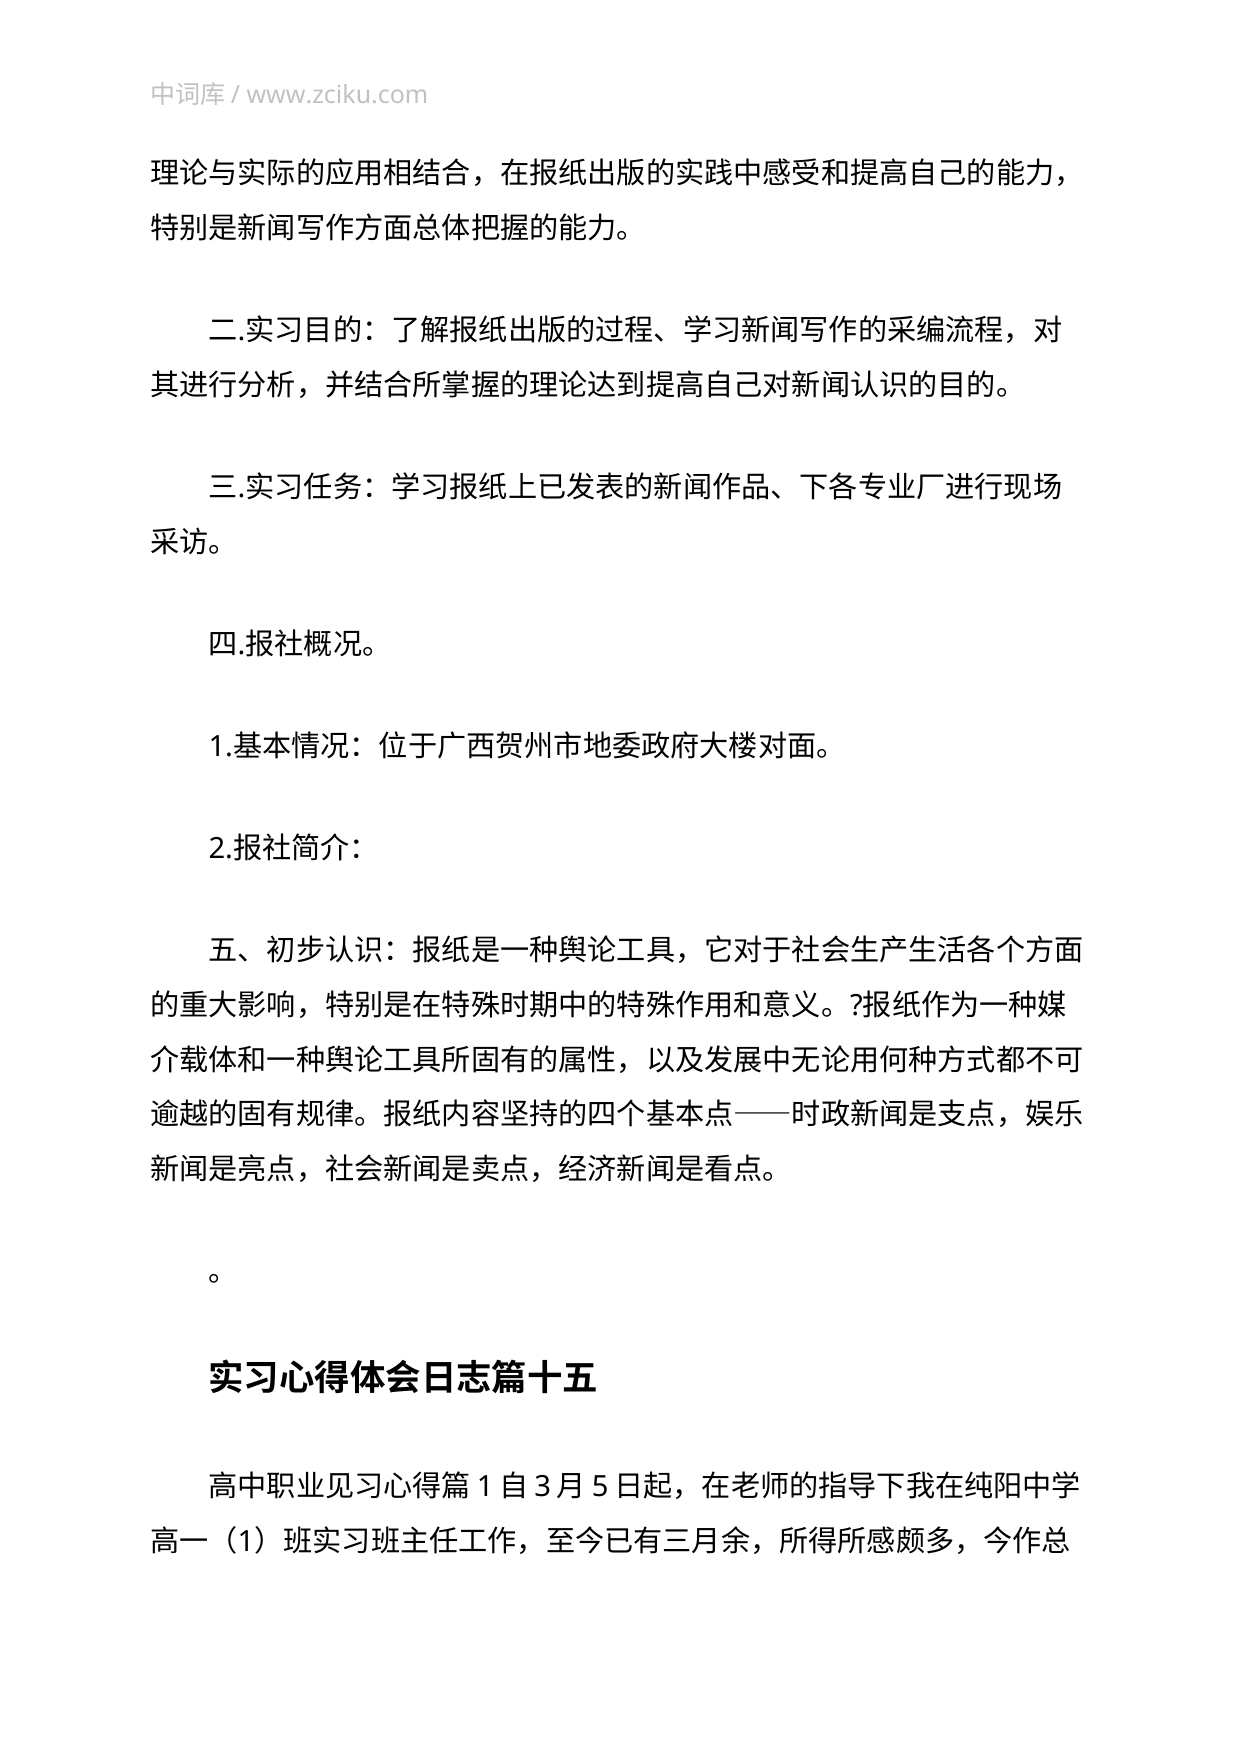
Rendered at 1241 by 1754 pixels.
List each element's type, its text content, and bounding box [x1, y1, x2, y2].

text 实习心得体会日志篇十五 [150, 1349, 1090, 1401]
text 。 [150, 1248, 1090, 1290]
text 二.实习目的：了解报纸出版的过程、学习新闻写作的采编流程，对其进行分析，并结合所掌握的理论达到提高自己对新闻认识的目的。 [150, 307, 1090, 404]
text 五、初步认识：报纸是一种舆论工具，它对于社会生产生活各个方面的重大影响，特别是在特殊时期中的特殊作用和意义。?报纸作为一种媒介载体和一种舆论工具所固有的属性，以及发展中无论用何种方式都不可逾越的固有规律。报纸内容坚持的四个基本点——时政新闻是支点，娱乐新闻是亮点，社会新闻是卖点，经济新闻是看点。 [150, 926, 1090, 1188]
text 三.实习任务：学习报纸上已发表的新闻作品、下各专业厂进行现场采访。 [150, 463, 1090, 561]
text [150, 150, 1090, 247]
text 2.报社简介： [150, 824, 1090, 867]
text 1.基本情况：位于广西贺州市地委政府大楼对面。 [150, 722, 1090, 764]
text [150, 1463, 1090, 1560]
text 四.报社概况。 [150, 620, 1090, 663]
